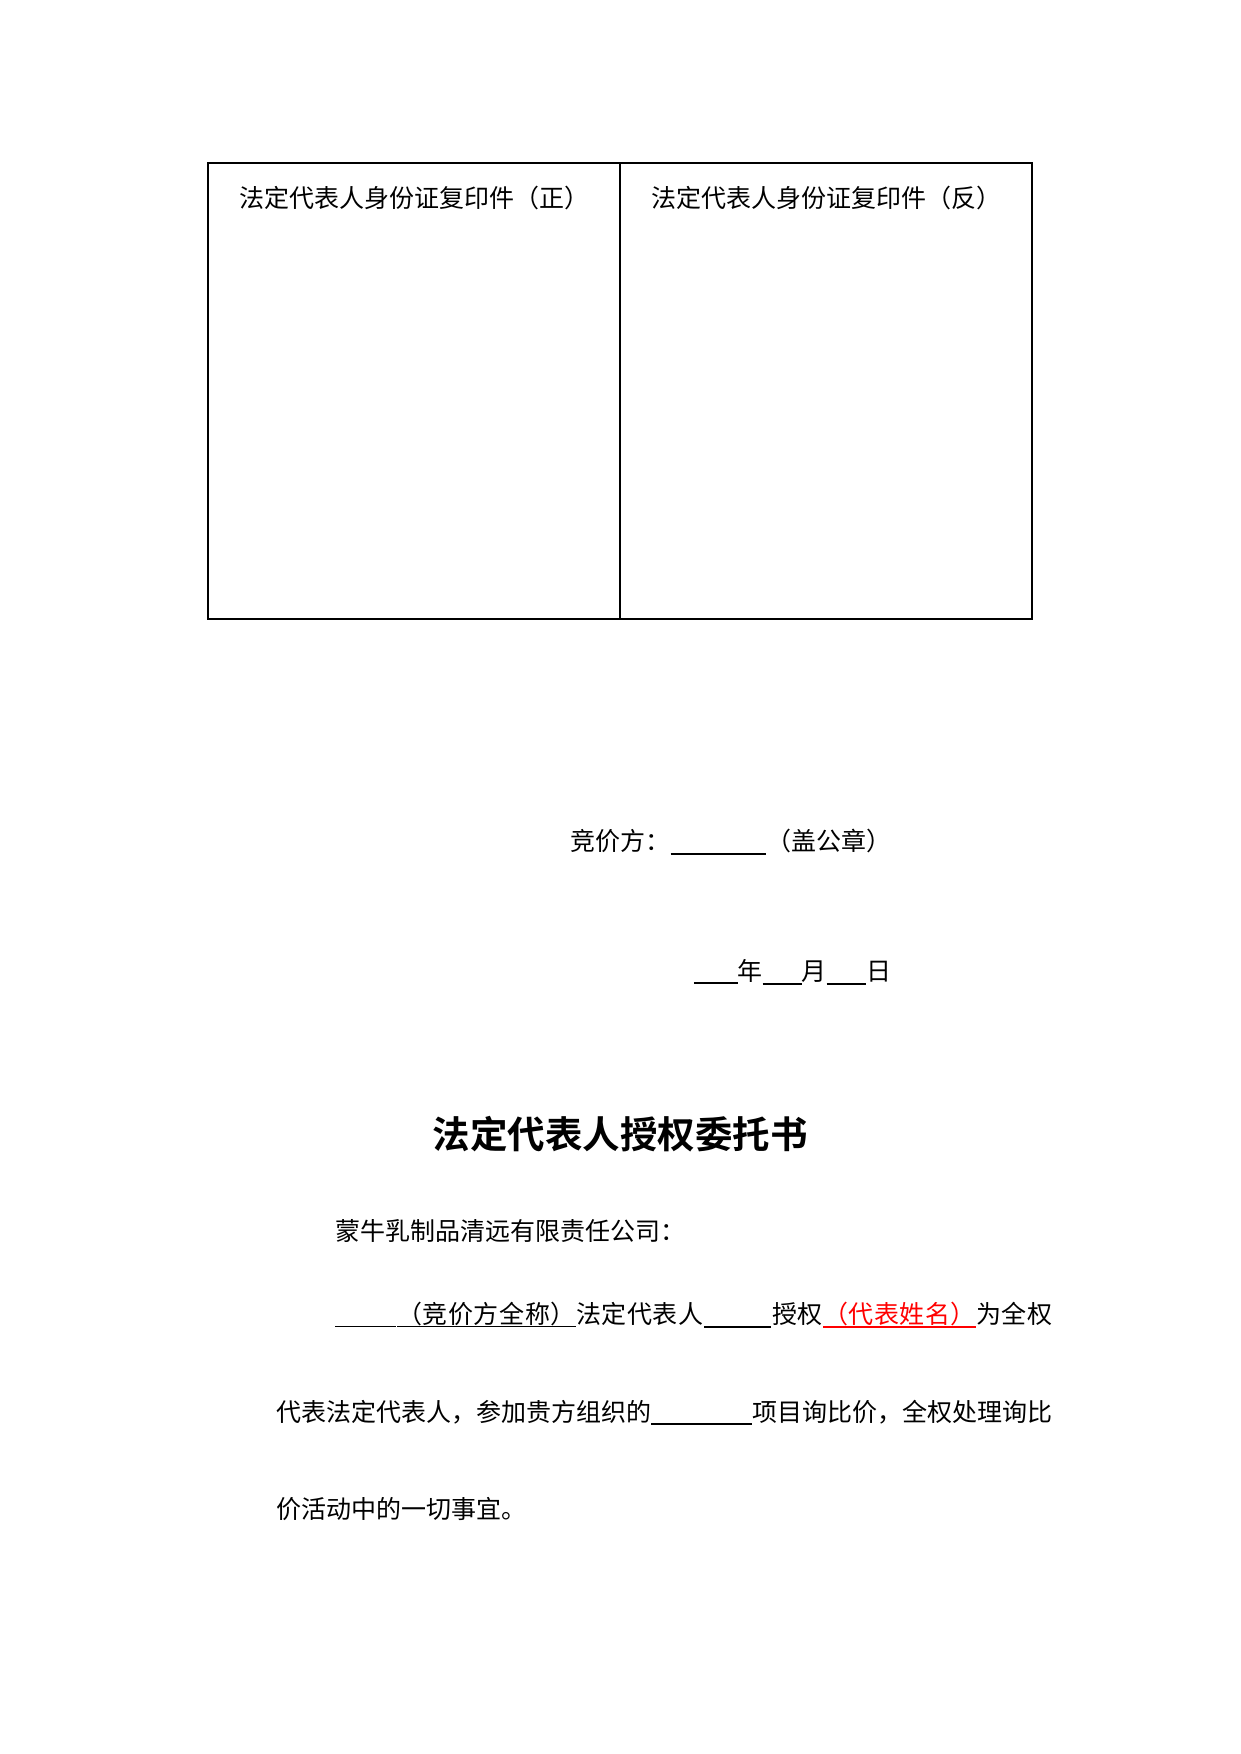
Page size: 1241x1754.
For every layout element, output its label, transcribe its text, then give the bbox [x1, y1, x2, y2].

text （竞价方全称）法定代表人 授权（代表姓名）为全权代表法定代表人，参加贵方组织的 项目询比价，全权处理询比价活动中的一切事宜。 [276, 1281, 1053, 1541]
text 年 月 日 [187, 937, 891, 1002]
text 蒙牛乳制品清远有限责任公司： [276, 1197, 991, 1262]
table_header 法定代表人身份证复印件（反） [621, 164, 1031, 618]
text 法定代表人授权委托书 [187, 1100, 1053, 1165]
text 竞价方： （盖公章） [187, 807, 891, 872]
table_header 法定代表人身份证复印件（正） [209, 164, 619, 618]
